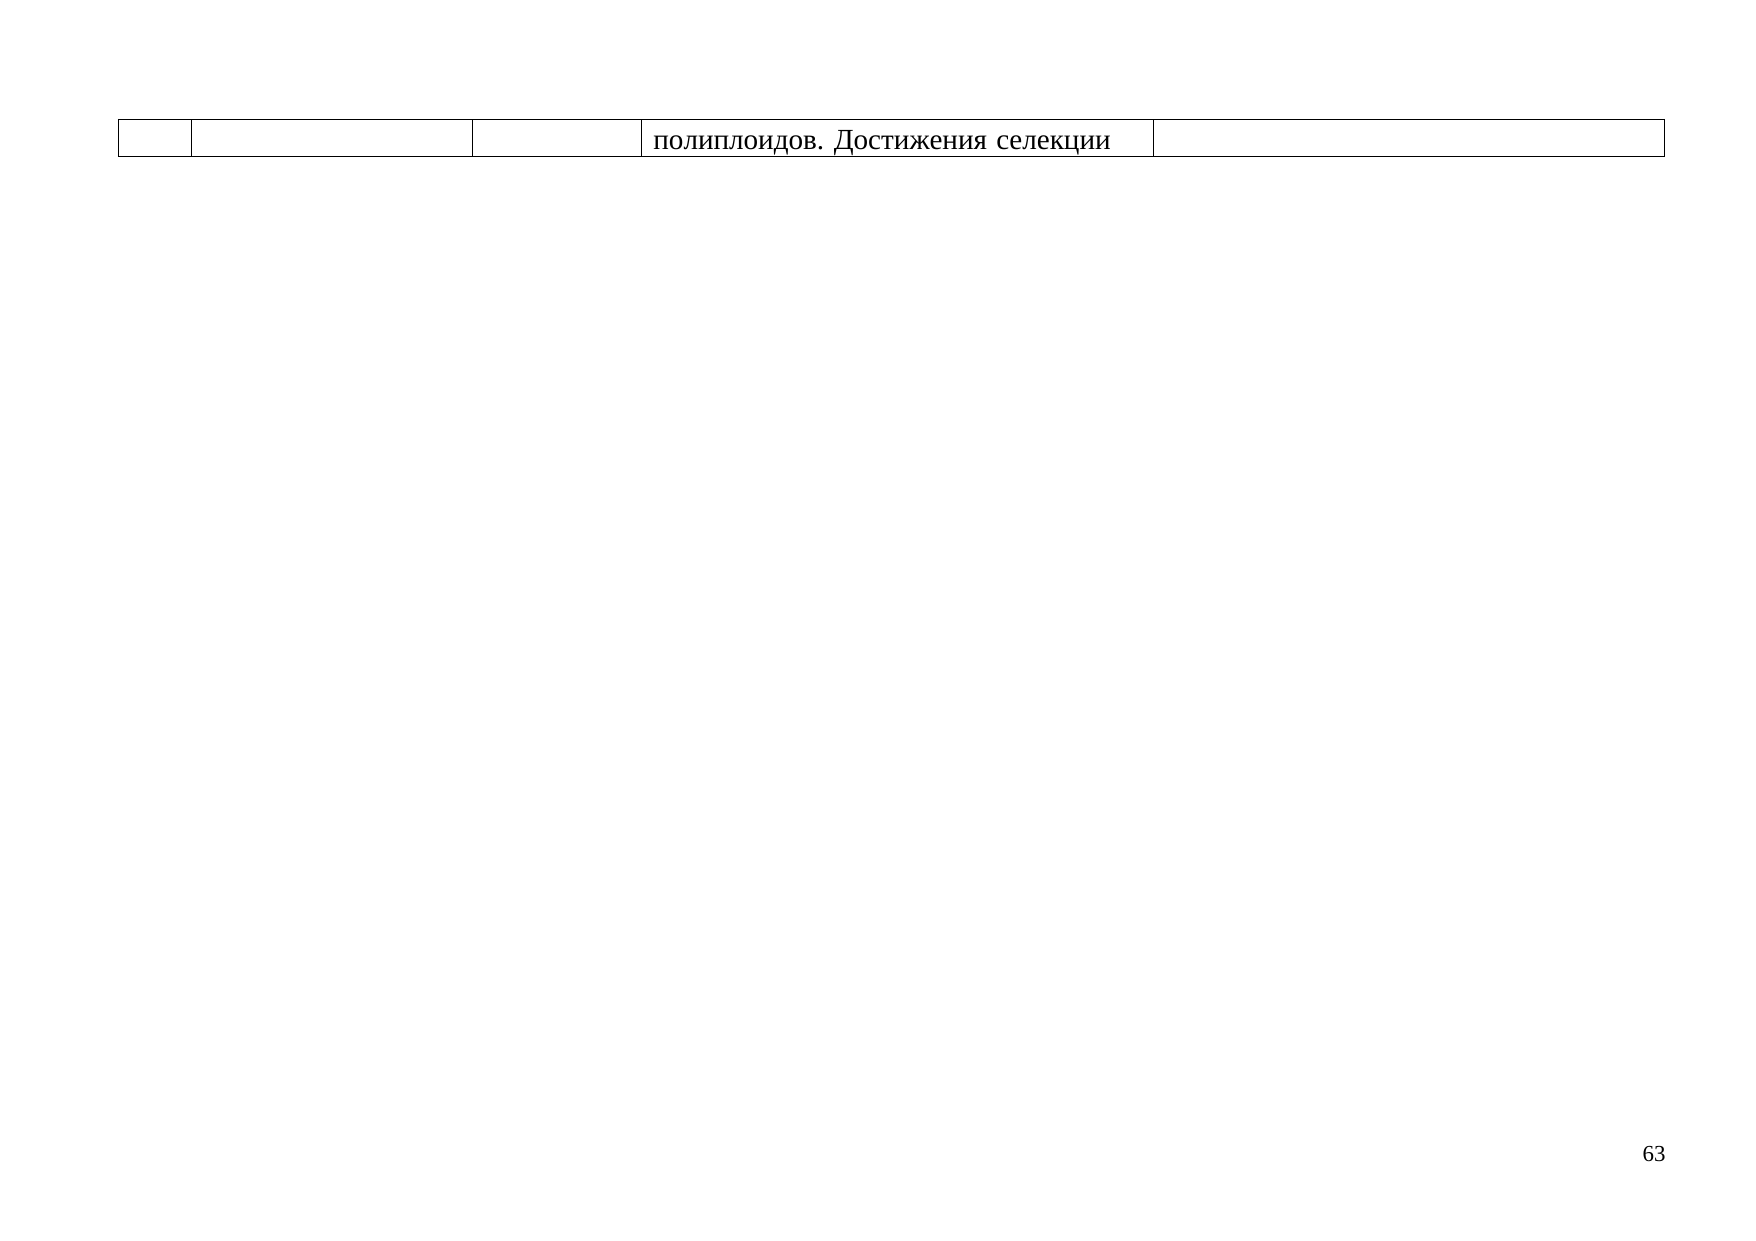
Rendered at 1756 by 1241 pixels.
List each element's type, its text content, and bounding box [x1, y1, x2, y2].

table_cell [642, 120, 1153, 156]
table_cell 1 [473, 120, 641, 156]
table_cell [1154, 120, 1664, 156]
table_cell 7.2 [119, 120, 191, 156]
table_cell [192, 120, 472, 156]
